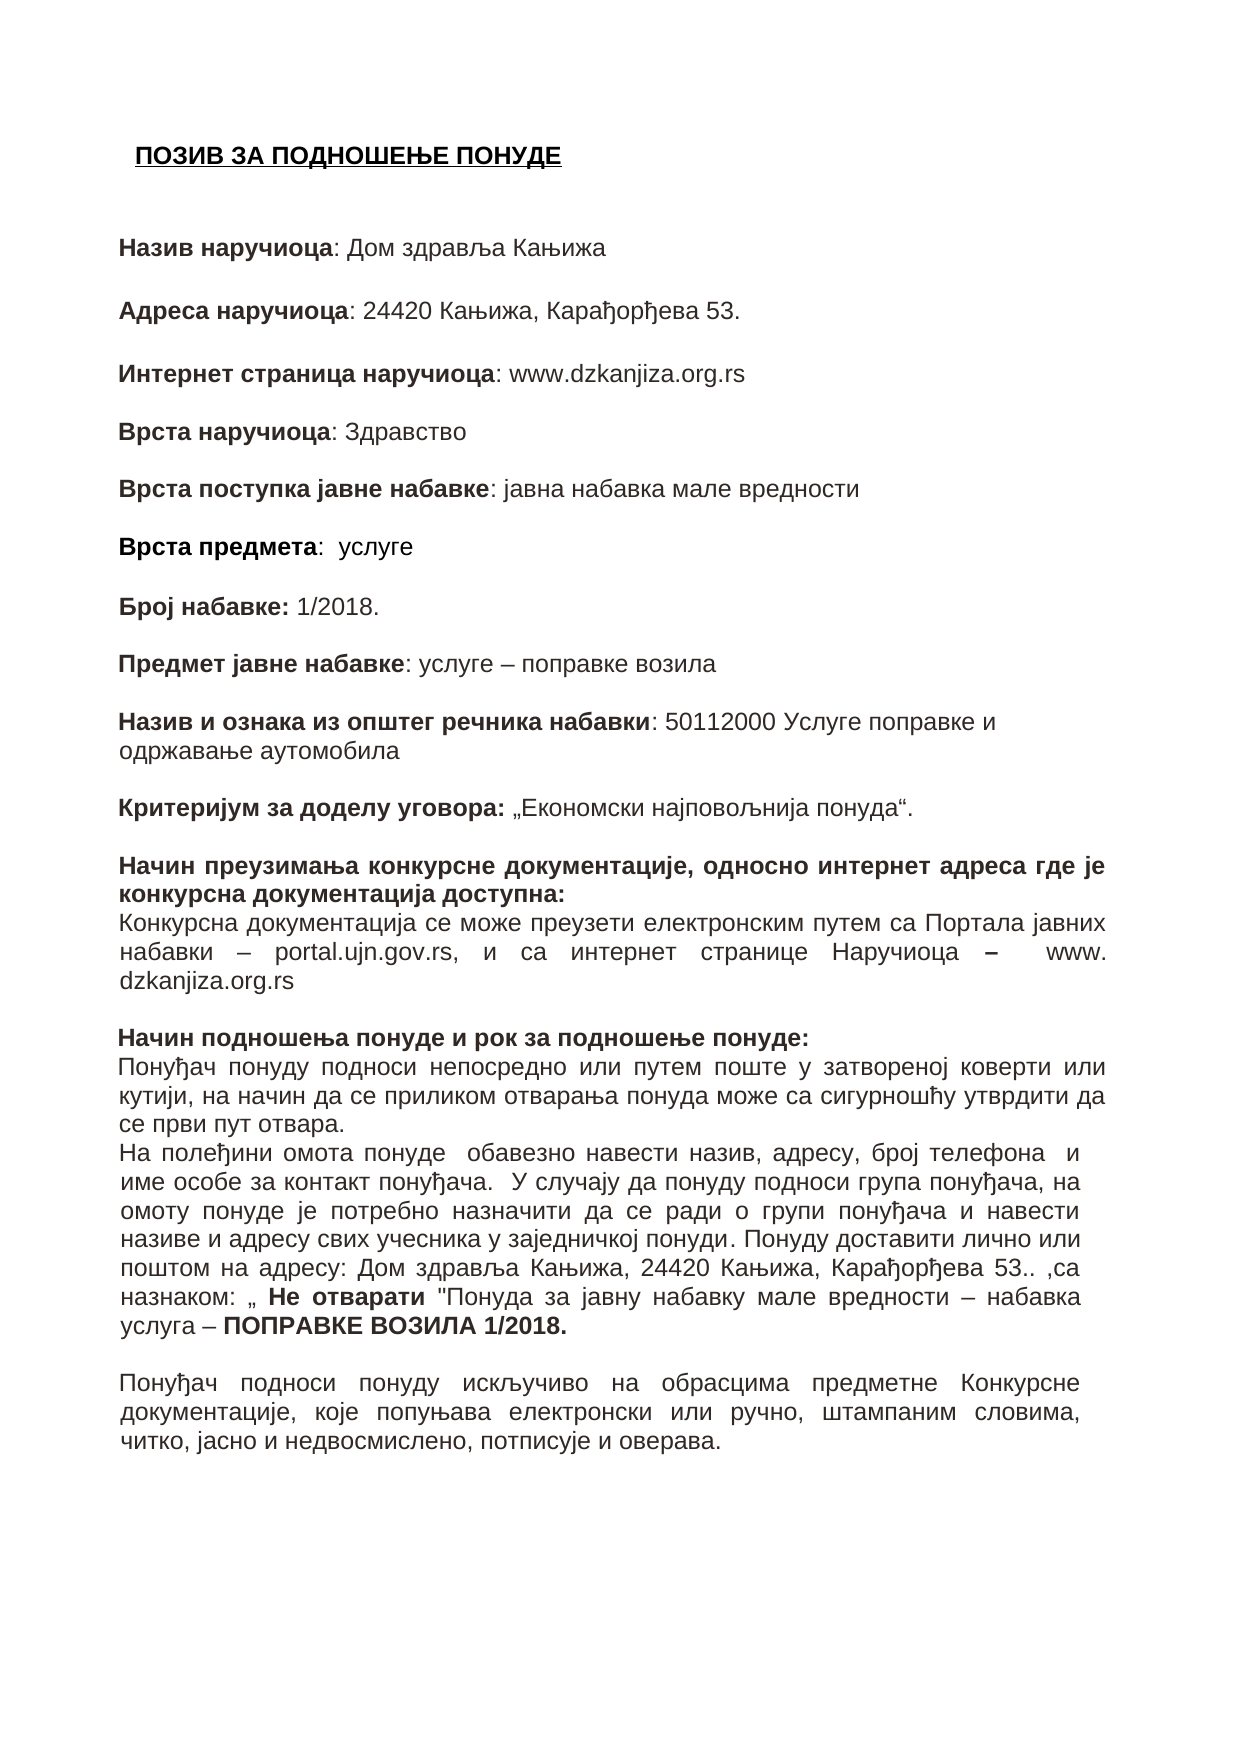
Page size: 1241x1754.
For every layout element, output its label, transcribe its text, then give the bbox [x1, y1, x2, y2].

text Број набавке: 1/2018. [119, 592, 1082, 621]
text Врста поступка јавне набавке: јавна набавка мале вредности [118, 474, 1107, 503]
text Конкурсна документација се може преузети електронским путем са Портала јавних набавки – portal.ujn.gov.rs, и са интернет странице Наручиоца – www. dzkanjiza.org.rs [118, 908, 1107, 994]
text ПОЗИВ ЗА ПОДНОШЕЊЕ ПОНУДЕ [135, 141, 1107, 170]
text Начин подношења понуде и рок за подношење понуде: [117, 1023, 1107, 1052]
text Назив наручиоца: Дом здравља Кањижа [118, 233, 1107, 262]
text Начин преузимања конкурсне документације, односно интернет адресa где је конкурсна документација доступна: [118, 851, 1107, 908]
text Врста наручиоца: Здравство [118, 417, 1107, 445]
text Критеријум за доделу уговора: „Економски најповољнија понуда“. [118, 793, 1107, 822]
text Назив и ознакa из општег речника набавки: 50112000 Услуге поправке и одржавање аутомобила [118, 707, 1107, 764]
text На полеђини омота понуде обавезно навести назив, адресу, број телефона и име особе за контакт понуђача. У случају да понуду подноси група понуђача, на омоту понуде је потребно назначити да се ради о групи понуђача и навести називе и адресу свих учесника у заједничкој понуди. Понуду доставити лично или поштом на адресу: Дом здравља Кањижа, 24420 Кањижа, Карађорђева 53.. ,са назнаком: „ Не отварати "Понуда за јавну набавку мале вредности – набавка услуга – ПОПРАВКЕ ВОЗИЛА 1/2018. [119, 1138, 1082, 1339]
text Предмет јавне набавке: услуге – поправке возила [118, 649, 1107, 678]
text Врста предмета: услуге [118, 532, 1107, 560]
text Интернет страница наручиоца: www.dzkanjiza.org.rs [118, 359, 1107, 388]
text Адреса наручиоца: 24420 Кањижа, Карађорђева 53. [118, 296, 1107, 325]
text Понуђач подноси понуду искључиво на обрасцима предметне Конкурсне документације, које попуњава електронски или ручно, штампаним словима, читко, јасно и недвосмислено, потписује и оверава. [119, 1368, 1082, 1454]
text Понуђач понуду подноси непосредно или путем поште у затвореној коверти или кутији, на начин да се приликом отварања понуда може са сигурношћу утврдити да се први пут отвара. [117, 1052, 1107, 1138]
